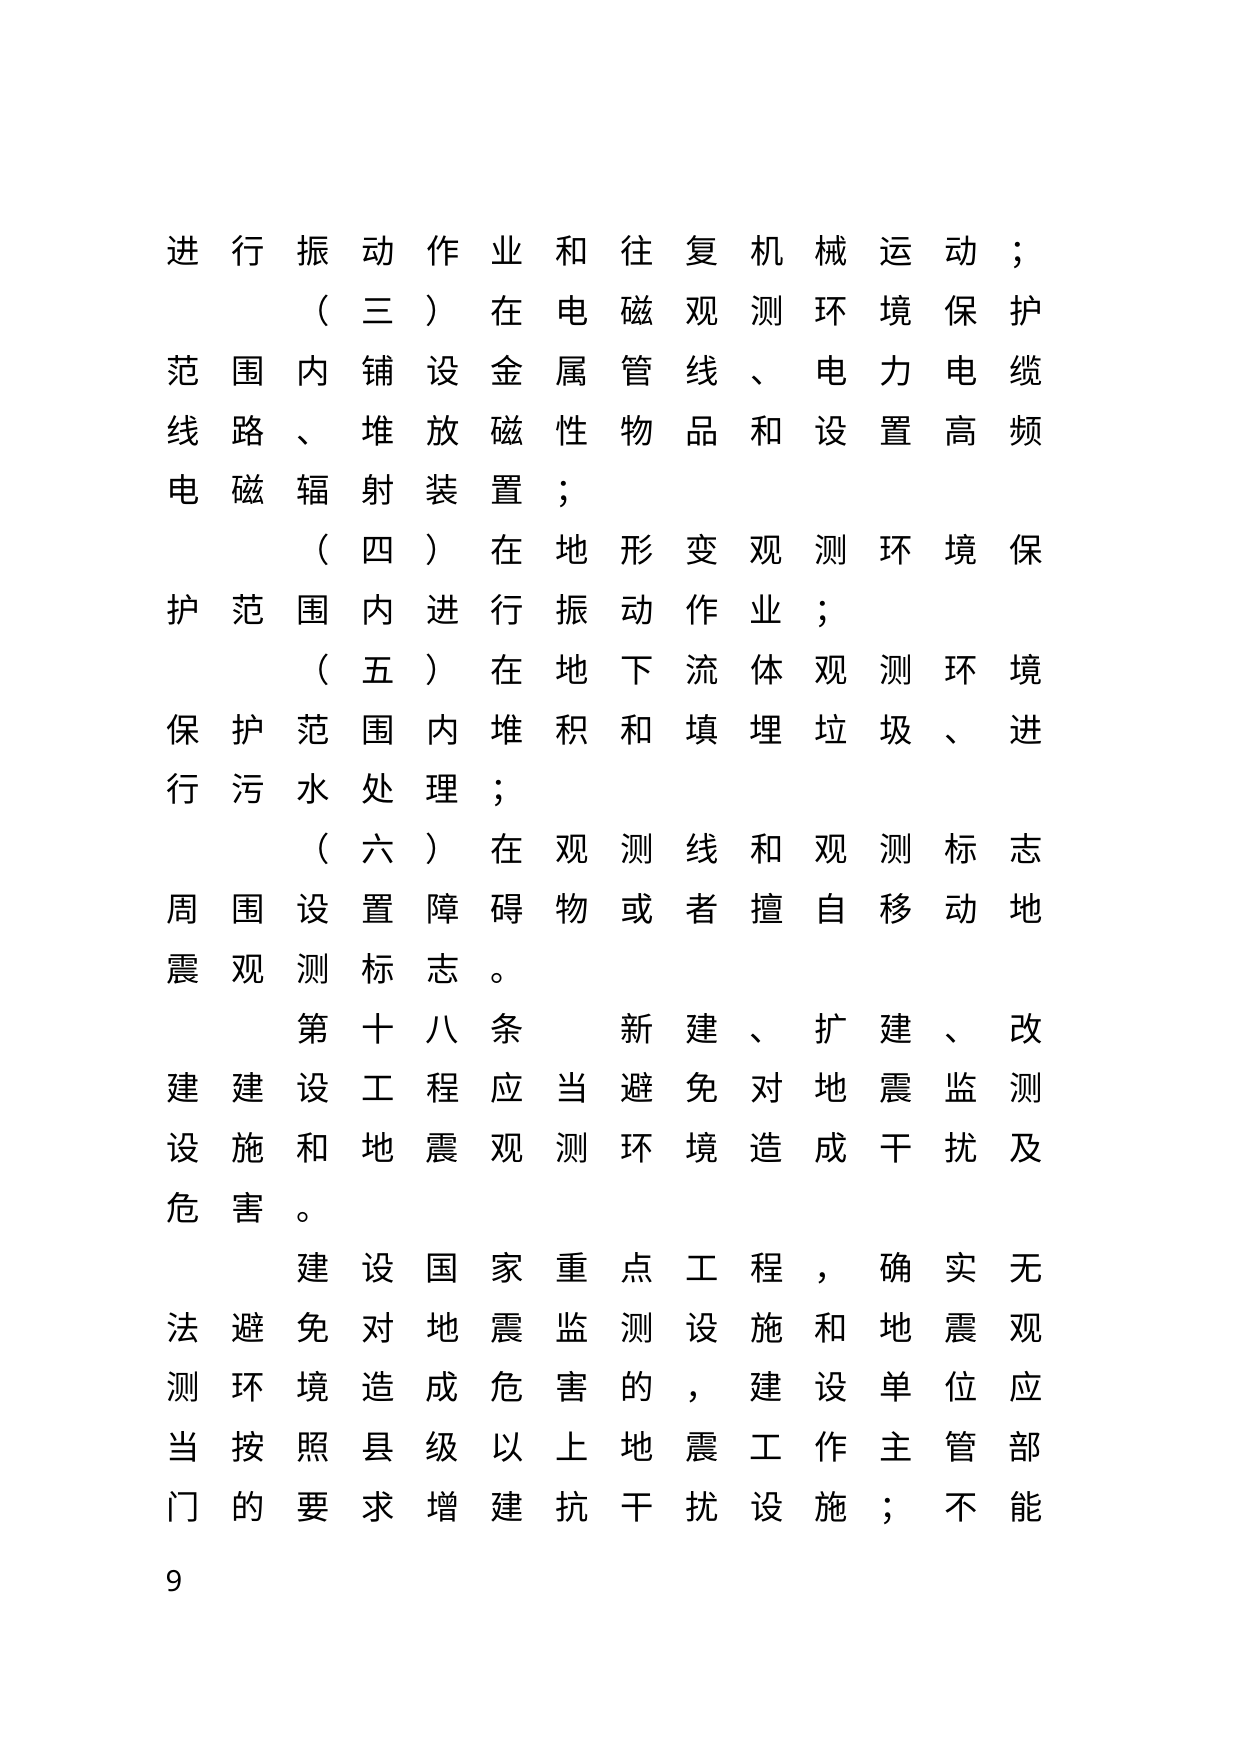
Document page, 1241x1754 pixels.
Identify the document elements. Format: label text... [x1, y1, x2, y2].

text （五）在地下流体观测环境保护范围内堆积和填埋垃圾、进行污水处理； [167, 638, 1074, 817]
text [167, 219, 1074, 279]
text （六）在观测线和观测标志周围设置障碍物或者擅自移动地震观测标志。 [167, 817, 1074, 997]
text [167, 1236, 1074, 1535]
text 第十八条 新建、扩建、改建建设工程应当避免对地震监测设施和地震观测环境造成干扰及危害。 [167, 997, 1074, 1236]
text （三）在电磁观测环境保护范围内铺设金属管线、电力电缆线路、堆放磁性物品和设置高频电磁辐射装置； [167, 279, 1074, 518]
text （四）在地形变观测环境保护范围内进行振动作业； [167, 518, 1074, 638]
